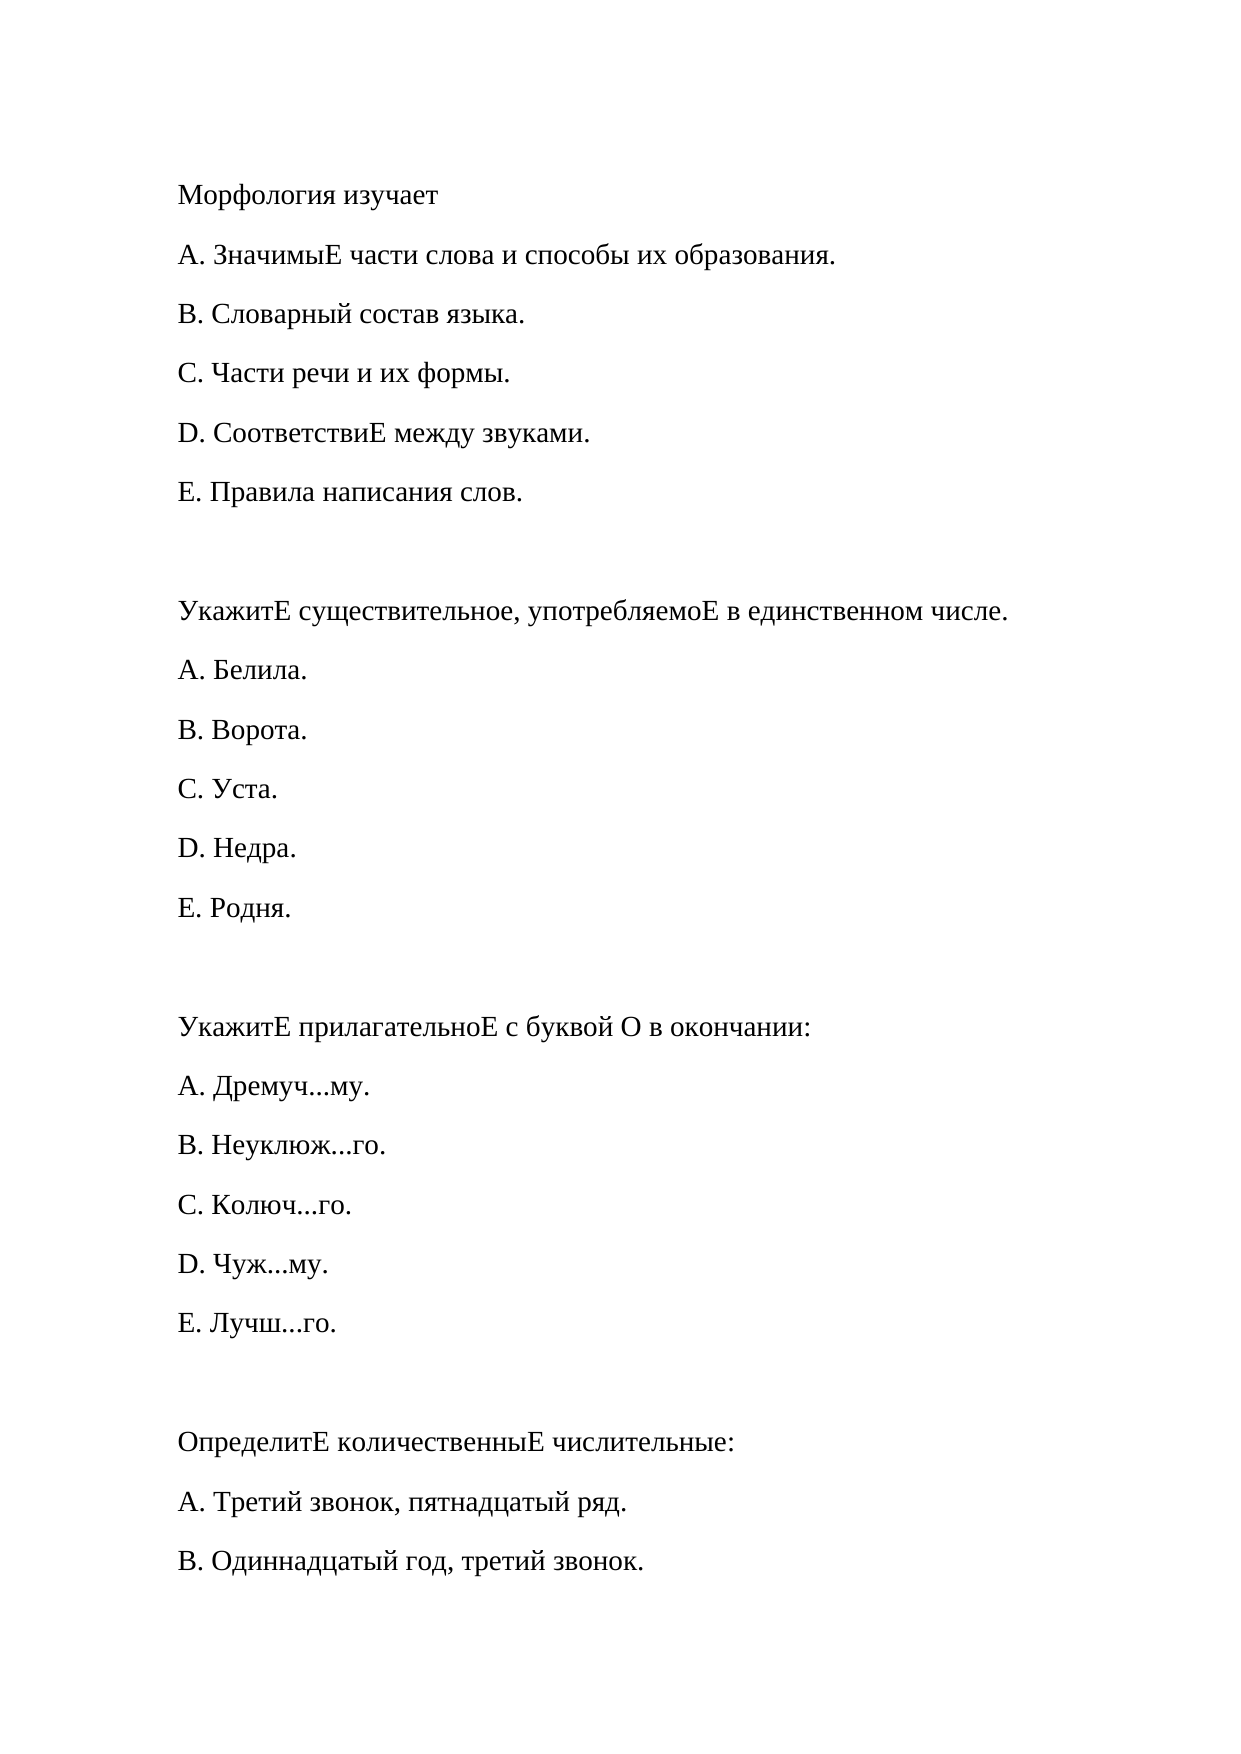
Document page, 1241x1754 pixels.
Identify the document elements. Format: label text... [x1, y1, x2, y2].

text УкажитЕ существительное, употребляемоЕ в единственном числе. [177, 593, 1152, 627]
text B. Словарный состав языка. [177, 296, 1152, 330]
text E. Лучш...го. [177, 1306, 1152, 1339]
text C. Части речи и их формы. [177, 356, 1152, 389]
text E. Родня. [177, 890, 1152, 923]
text A. ЗначимыЕ части слова и способы их образования. [177, 237, 1152, 270]
text D. Чуж...му. [177, 1246, 1152, 1280]
text A. Дремуч...му. [177, 1068, 1152, 1102]
text C. Уста. [177, 771, 1152, 805]
text D. Недра. [177, 831, 1152, 864]
text D. СоответствиЕ между звуками. [177, 415, 1152, 448]
text A. Белила. [177, 652, 1152, 686]
text Морфология изучает [177, 177, 1152, 211]
text E. Правила написания слов. [177, 474, 1152, 508]
text B. Ворота. [177, 712, 1152, 745]
text A. Третий звонок, пятнадцатый ряд. [177, 1484, 1152, 1517]
text C. Колюч...го. [177, 1187, 1152, 1220]
text B. Одиннадцатый год, третий звонок. [177, 1543, 1152, 1577]
text ОпределитЕ количественныЕ числительные: [177, 1424, 1152, 1458]
text B. Неуклюж...го. [177, 1127, 1152, 1161]
text УкажитЕ прилагательноЕ с буквой О в окончании: [177, 1009, 1152, 1042]
